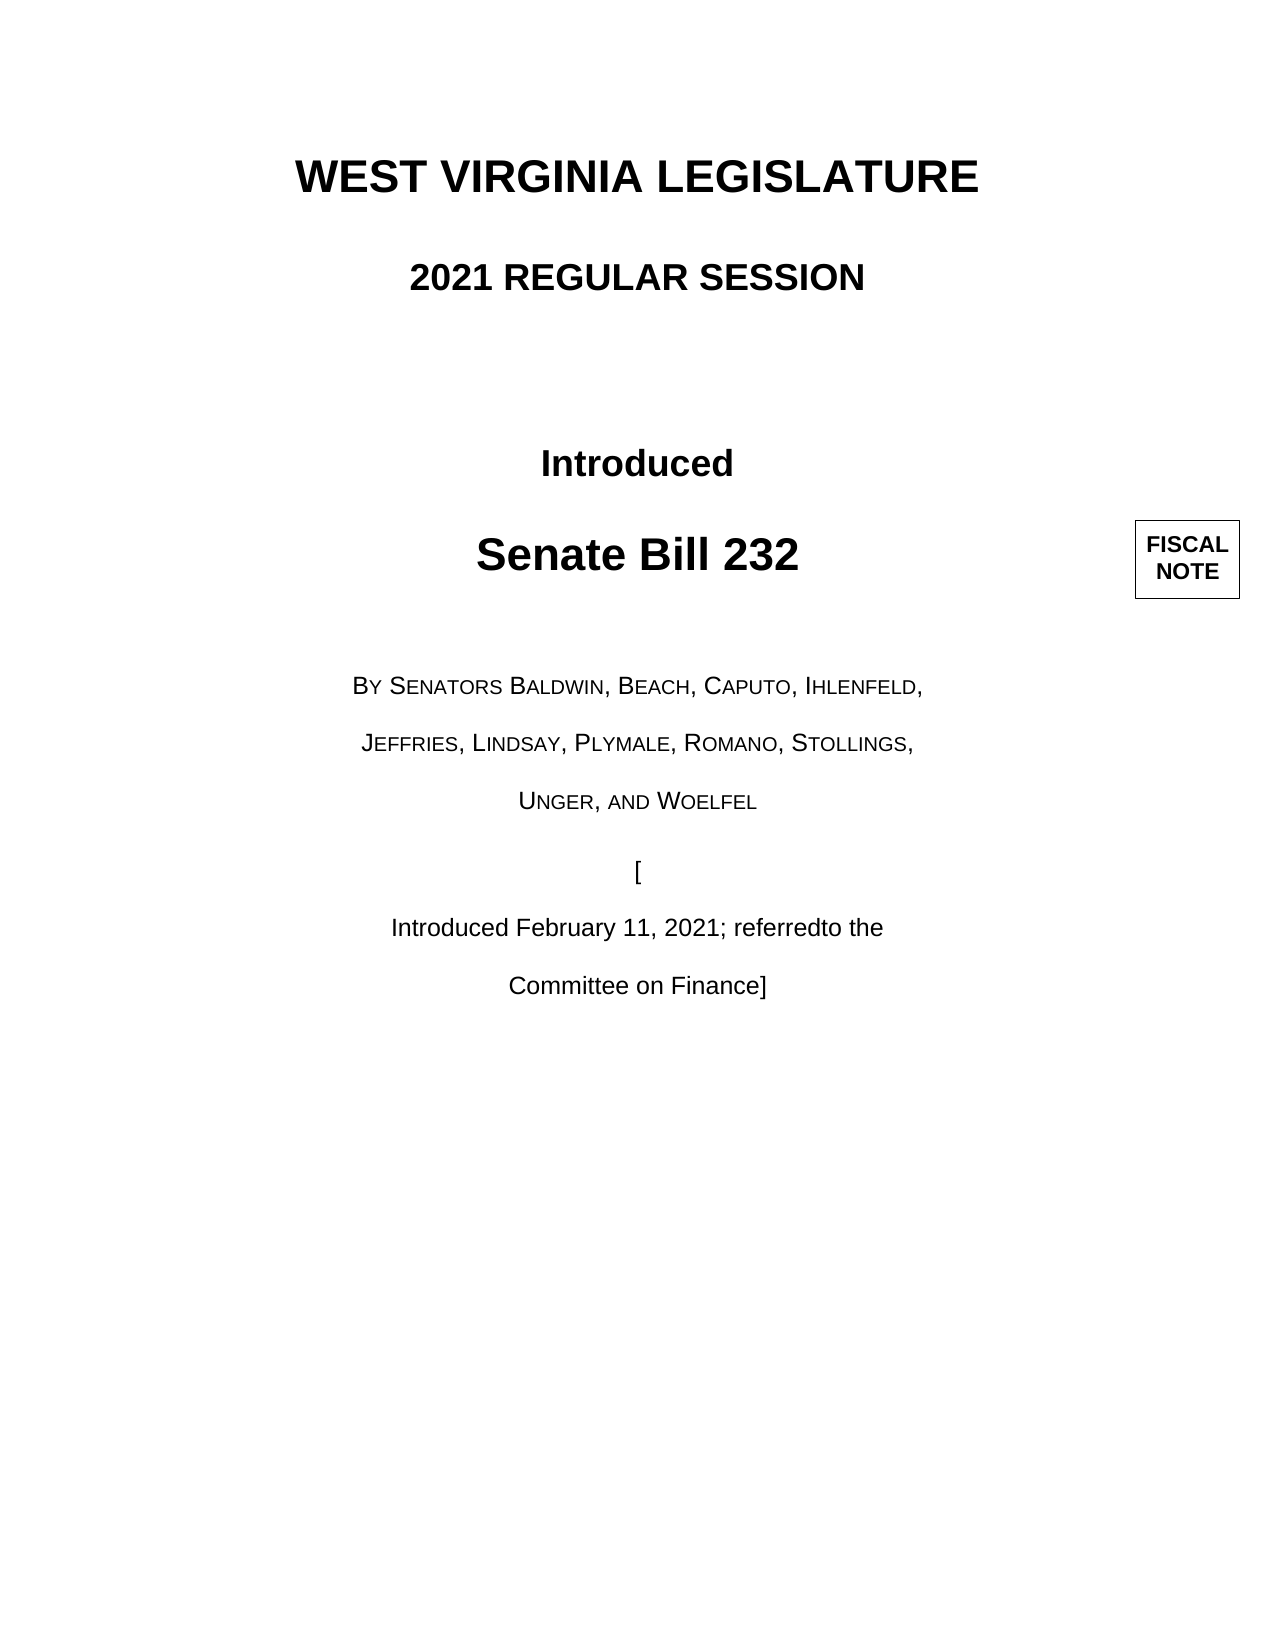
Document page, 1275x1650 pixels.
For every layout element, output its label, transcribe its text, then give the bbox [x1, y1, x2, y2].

text [] [337, 856, 937, 999]
text Bill [150, 528, 1125, 581]
title WEST virginia legislature [150, 150, 1125, 203]
title 2021 regular session [150, 255, 1125, 298]
text By [337, 671, 937, 814]
